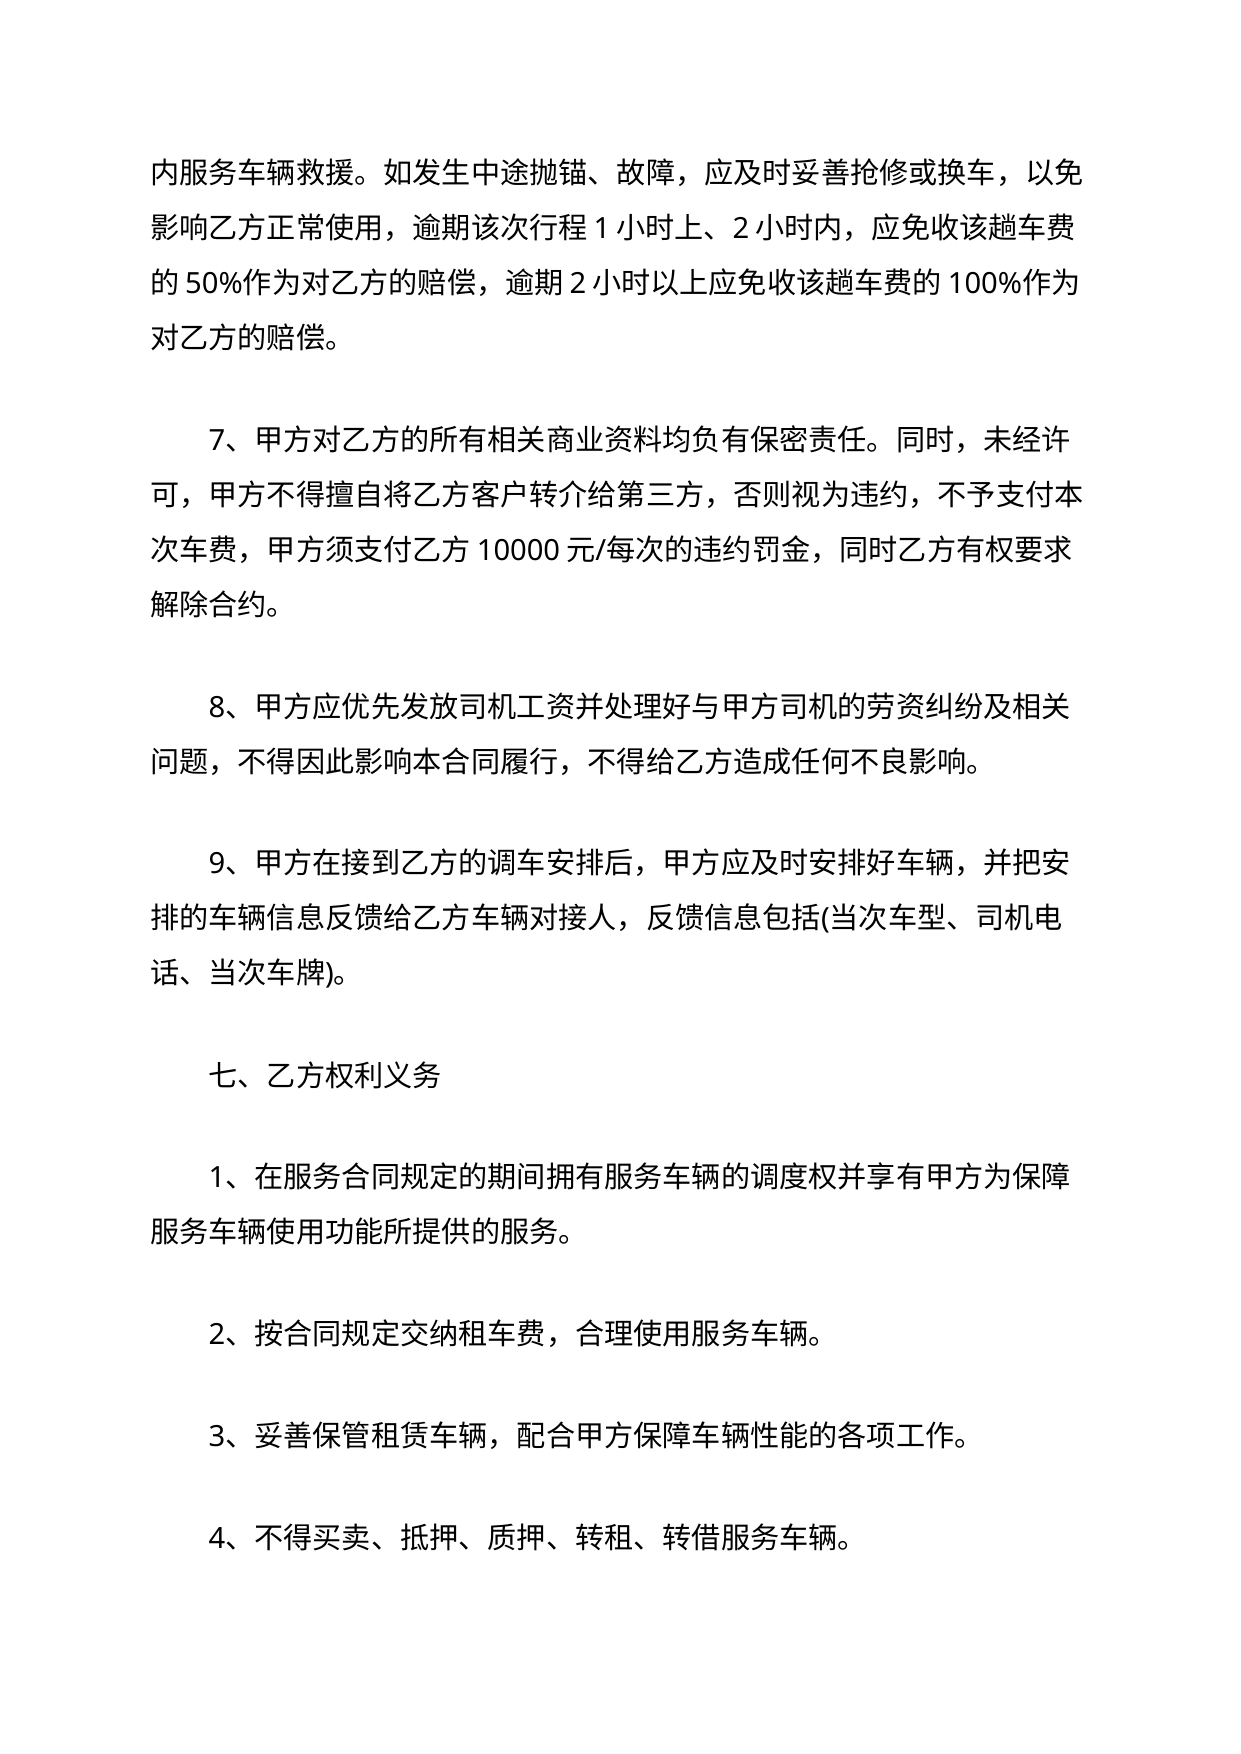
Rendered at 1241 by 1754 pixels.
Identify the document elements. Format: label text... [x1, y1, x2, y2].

text 七、乙方权利义务 [150, 1052, 1090, 1094]
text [150, 150, 1090, 357]
text 4、不得买卖、抵押、质押、转租、转借服务车辆。 [150, 1514, 1090, 1557]
text 9、甲方在接到乙方的调车安排后，甲方应及时安排好车辆，并把安排的车辆信息反馈给乙方车辆对接人，反馈信息包括(当次车型、司机电话、当次车牌)。 [150, 840, 1090, 992]
text 1、在服务合同规定的期间拥有服务车辆的调度权并享有甲方为保障服务车辆使用功能所提供的服务。 [150, 1154, 1090, 1251]
text 8、甲方应优先发放司机工资并处理好与甲方司机的劳资纠纷及相关问题，不得因此影响本合同履行，不得给乙方造成任何不良影响。 [150, 683, 1090, 781]
text 2、按合同规定交纳租车费，合理使用服务车辆。 [150, 1311, 1090, 1353]
text 3、妥善保管租赁车辆，配合甲方保障车辆性能的各项工作。 [150, 1413, 1090, 1455]
text 7、甲方对乙方的所有相关商业资料均负有保密责任。同时，未经许可，甲方不得擅自将乙方客户转介给第三方，否则视为违约，不予支付本次车费，甲方须支付乙方10000元/每次的违约罚金，同时乙方有权要求解除合约。 [150, 417, 1090, 624]
